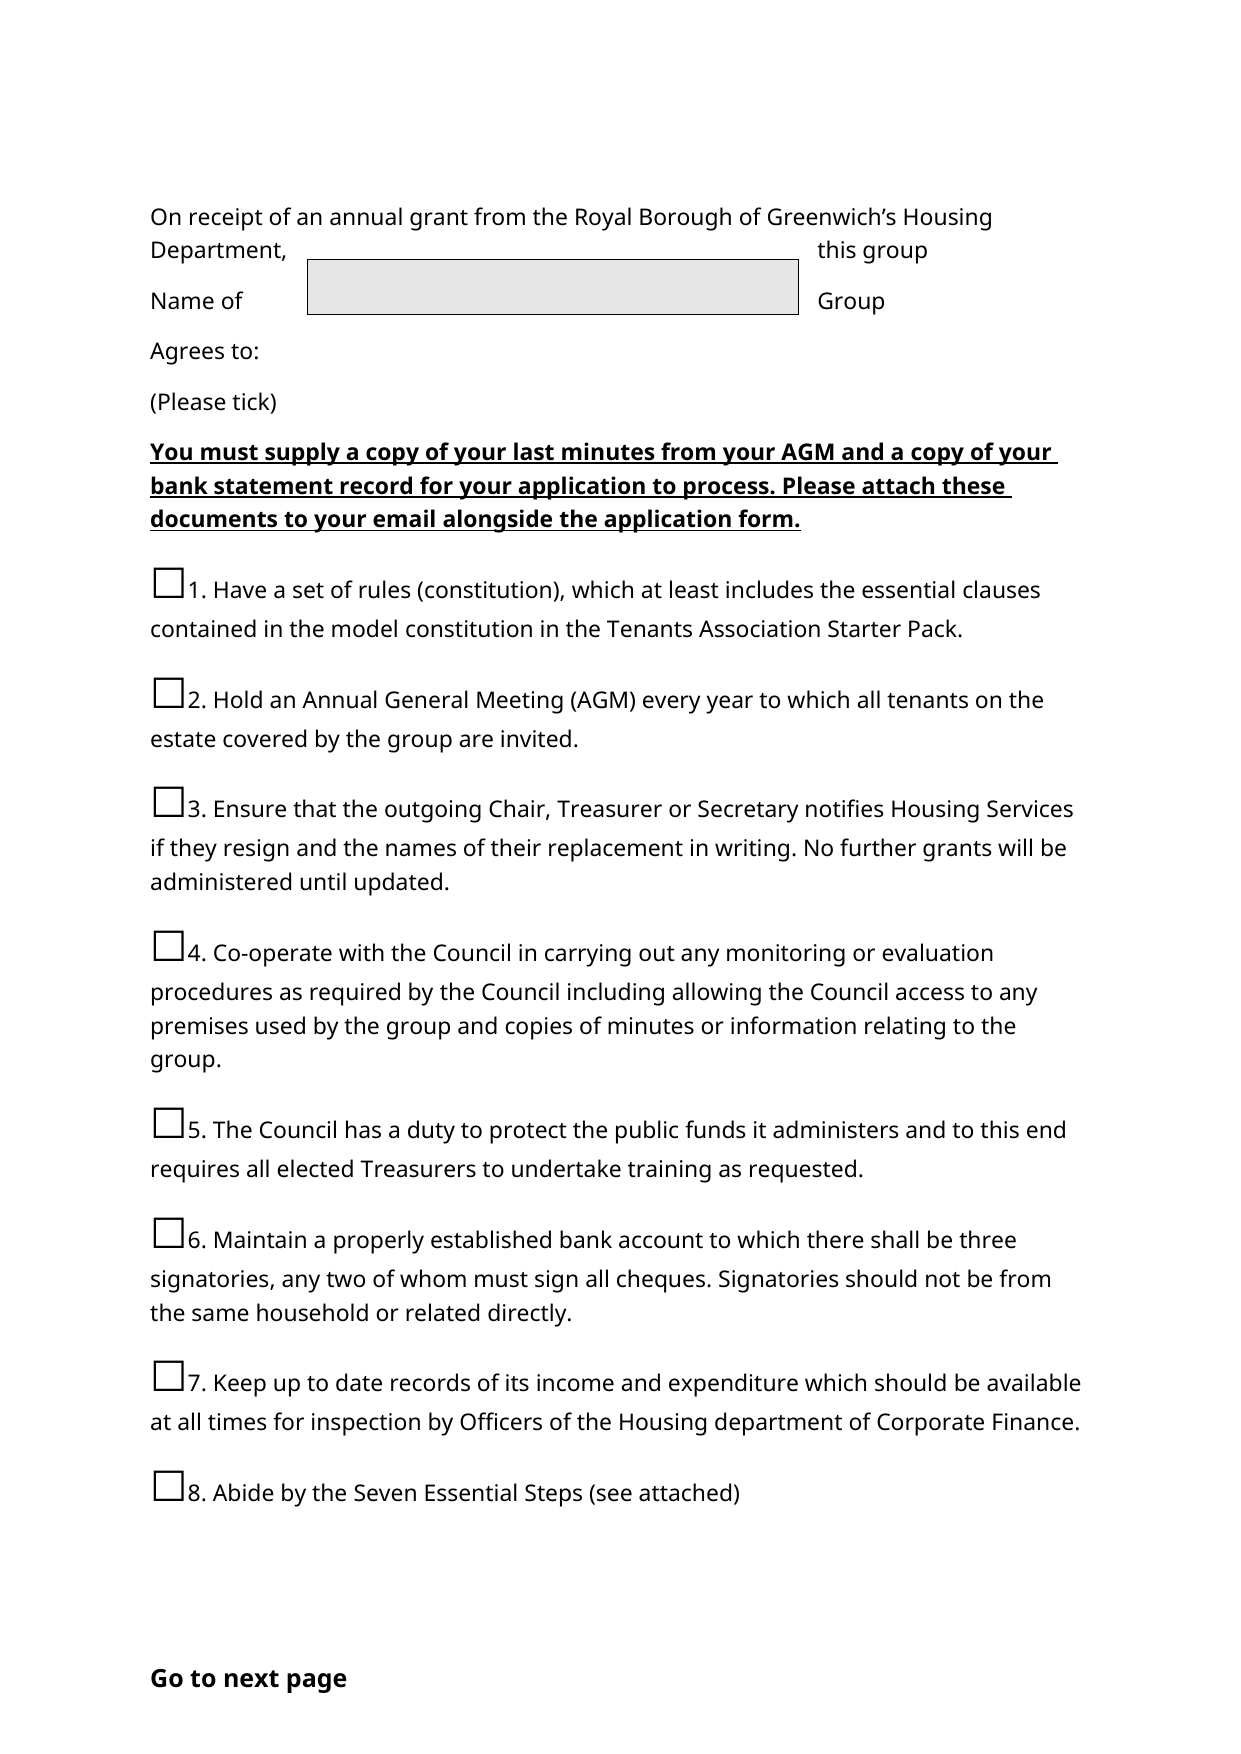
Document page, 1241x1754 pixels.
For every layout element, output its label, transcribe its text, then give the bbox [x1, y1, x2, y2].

text 6. Maintain a properly established bank account to which there shall be three signatories, any two of whom must sign all cheques. Signatories should not be from the same household or related directly. [150, 1203, 1090, 1328]
text 2. Hold an Annual General Meeting (AGM) every year to which all tenants on the estate covered by the group are invited. [150, 663, 1090, 754]
text On receipt of an annual grant from the Royal Borough of Greenwich’s Housing Department, this group [150, 200, 1090, 265]
text Name of Group [150, 284, 1090, 316]
text (Please tick) [150, 385, 1090, 417]
table_header [308, 260, 798, 314]
text 5. The Council has a duty to protect the public funds it administers and to this end requires all elected Treasurers to undertake training as requested. [150, 1094, 1090, 1184]
text You must supply a copy of your last minutes from your AGM and a copy of your bank statement record for your application to process. Please attach these documents to your email alongside the application form. [150, 436, 1090, 534]
text 3. Ensure that the outgoing Chair, Treasurer or Secretary notifies Housing Services if they resign and the names of their replacement in writing. No further grants will be administered until updated. [150, 773, 1090, 897]
text 1. Have a set of rules (constitution), which at least includes the essential clauses contained in the model constitution in the Tenants Association Starter Pack. [150, 554, 1090, 644]
text 4. Co-operate with the Council in carrying out any monitoring or evaluation procedures as required by the Council including allowing the Council access to any premises used by the group and copies of minutes or information relating to the group. [150, 917, 1090, 1074]
text 8. Abide by the Seven Essential Steps (see attached) [150, 1457, 1090, 1513]
text Agrees to: [150, 335, 1090, 366]
text 7. Keep up to date records of its income and expenditure which should be available at all times for inspection by Officers of the Housing department of Corporate Finance. [150, 1347, 1090, 1437]
